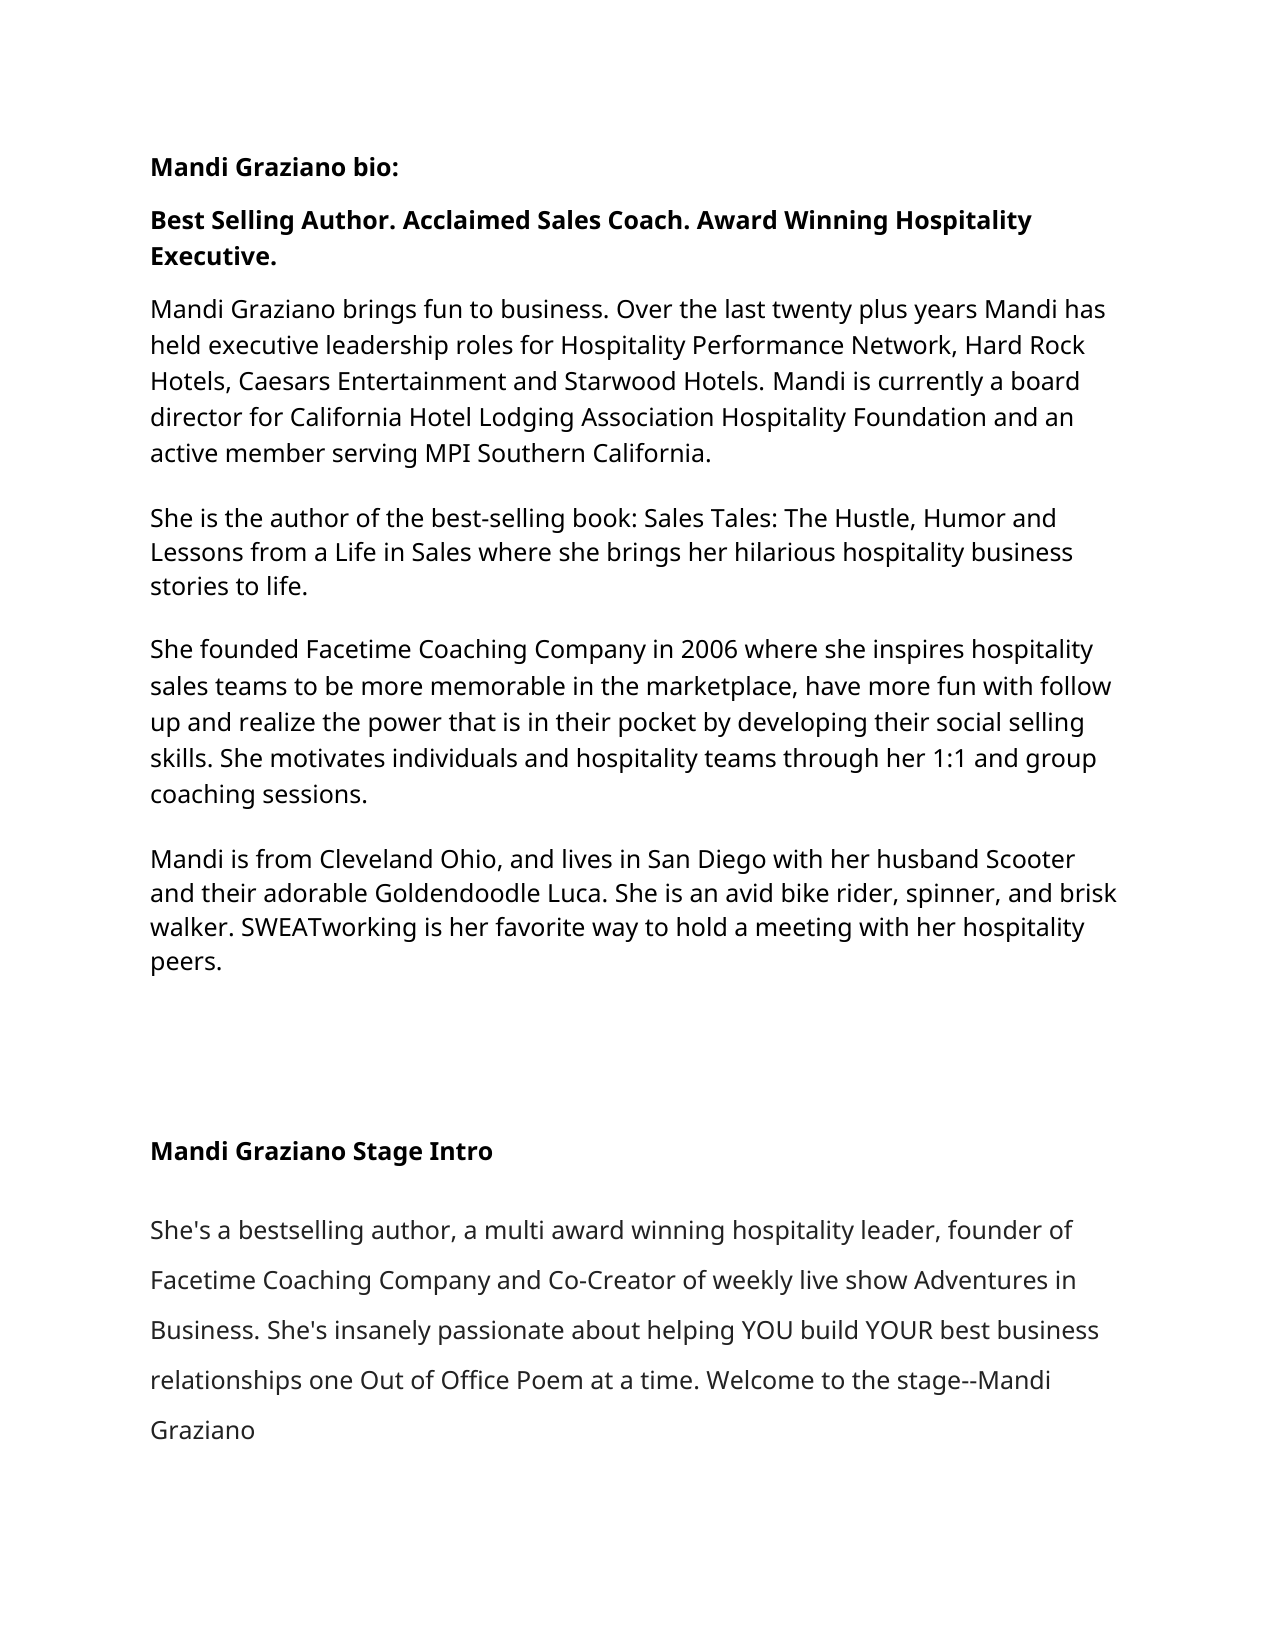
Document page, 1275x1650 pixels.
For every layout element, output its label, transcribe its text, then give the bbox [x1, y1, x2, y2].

text Mandi is from Cleveland Ohio, and lives in San Diego with her husband Scooter and their adorable Goldendoodle Luca. She is an avid bike rider, spinner, and brisk walker. SWEATworking is her favorite way to hold a meeting with her hospitality peers. [150, 842, 1125, 978]
text She is the author of the best-selling book: Sales Tales: The Hustle, Humor and Lessons from a Life in Sales where she brings her hilarious hospitality business stories to life. [150, 501, 1125, 603]
text Mandi Graziano brings fun to business. Over the last twenty plus years Mandi has held executive leadership roles for Hospitality Performance Network, Hard Rock Hotels, Caesars Entertainment and Starwood Hotels. Mandi is currently a board director for California Hotel Lodging Association Hospitality Foundation and an active member serving MPI Southern California. [150, 291, 1125, 470]
text She's a bestselling author, a multi award winning hospitality leader, founder of Facetime Coaching Company and Co-Creator of weekly live show Adventures in Business. She's insanely passionate about helping YOU build YOUR best business relationships one Out of Office Poem at a time. Welcome to the stage--Mandi Graziano [150, 1197, 1125, 1447]
text Best Selling Author. Acclaimed Sales Coach. Award Winning Hospitality Executive. [150, 203, 1125, 273]
text She founded Facetime Coaching Company in 2006 where she inspires hospitality sales teams to be more memorable in the marketplace, have more fun with follow up and realize the power that is in their pocket by developing their social selling skills. She motivates individuals and hospitality teams through her 1:1 and group coaching sessions. [150, 632, 1125, 810]
text Mandi Graziano bio: [150, 150, 1125, 184]
text Mandi Graziano Stage Intro [150, 1133, 1125, 1167]
